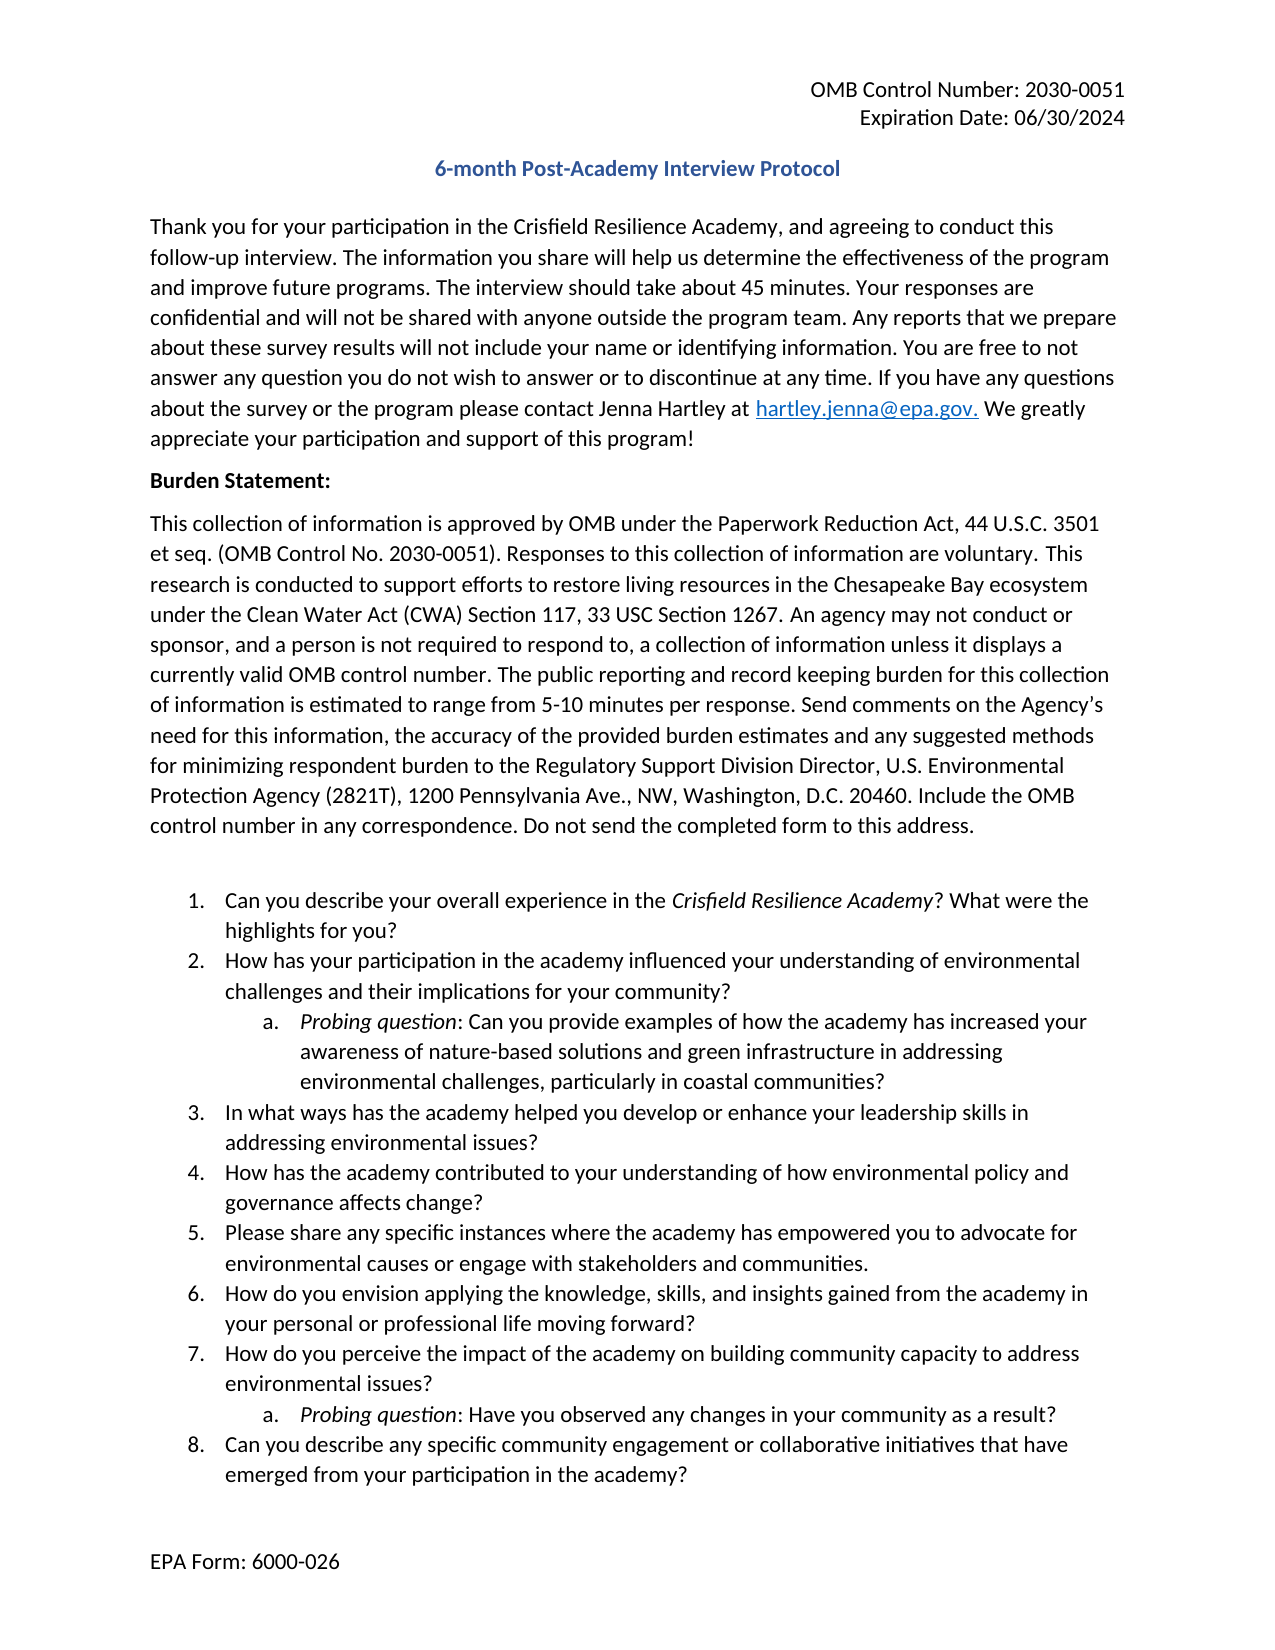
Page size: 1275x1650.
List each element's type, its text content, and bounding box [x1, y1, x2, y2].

list Please share any specific instances where the academy has empowered you to advocate for environmental causes or engage with stakeholders and communities. [187, 1218, 1125, 1277]
subtitle 6-month Post-Academy Interview Protocol [150, 154, 1125, 182]
list How has the academy contributed to your understanding of how environmental policy and governance affects change? [187, 1158, 1125, 1216]
list Probing question: Can you provide examples of how the academy has increased your awareness of nature-based solutions and green infrastructure in addressing environmental challenges, particularly in coastal communities? [262, 1007, 1125, 1096]
list In what ways has the academy helped you develop or enhance your leadership skills in addressing environmental issues? [187, 1098, 1125, 1156]
list Can you describe any specific community engagement or collaborative initiatives that have emerged from your participation in the academy? [187, 1430, 1125, 1488]
list How has your participation in the academy influenced your understanding of environmental challenges and their implications for your community? [187, 947, 1125, 1005]
text Burden Statement: [150, 467, 1125, 494]
text This collection of information is approved by OMB under the Paperwork Reduction Act, 44 U.S.C. 3501 et seq. (OMB Control No. 2030-0051). Responses to this collection of information are voluntary. This research is conducted to support efforts to restore living resources in the Chesapeake Bay ecosystem under the Clean Water Act (CWA) Section 117, 33 USC Section 1267. An agency may not conduct or sponsor, and a person is not required to respond to, a collection of information unless it displays a currently valid OMB control number. The public reporting and record keeping burden for this collection of information is estimated to range from 5-10 minutes per response. Send comments on the Agency’s need for this information, the accuracy of the provided burden estimates and any suggested methods for minimizing respondent burden to the Regulatory Support Division Director, U.S. Environmental Protection Agency (2821T), 1200 Pennsylvania Ave., NW, Washington, D.C. 20460. Include the OMB control number in any correspondence. Do not send the completed form to this address. [150, 509, 1125, 839]
list How do you envision applying the knowledge, skills, and insights gained from the academy in your personal or professional life moving forward? [187, 1279, 1125, 1337]
text Thank you for your participation in the Crisfield Resilience Academy, and agreeing to conduct this follow-up interview. The information you share will help us determine the effectiveness of the program and improve future programs. The interview should take about 45 minutes. Your responses are confidential and will not be shared with anyone outside the program team. Any reports that we prepare about these survey results will not include your name or identifying information. You are free to not answer any question you do not wish to answer or to discontinue at any time. If you have any questions about the survey or the program please contact Jenna Hartley at hartley.jenna@epa.gov. We greatly appreciate your participation and support of this program! [150, 212, 1125, 452]
list Can you describe your overall experience in the Crisfield Resilience Academy? What were the highlights for you? [187, 886, 1125, 944]
list Probing question: Have you observed any changes in your community as a result? [262, 1400, 1125, 1428]
list How do you perceive the impact of the academy on building community capacity to address environmental issues? [187, 1339, 1125, 1398]
